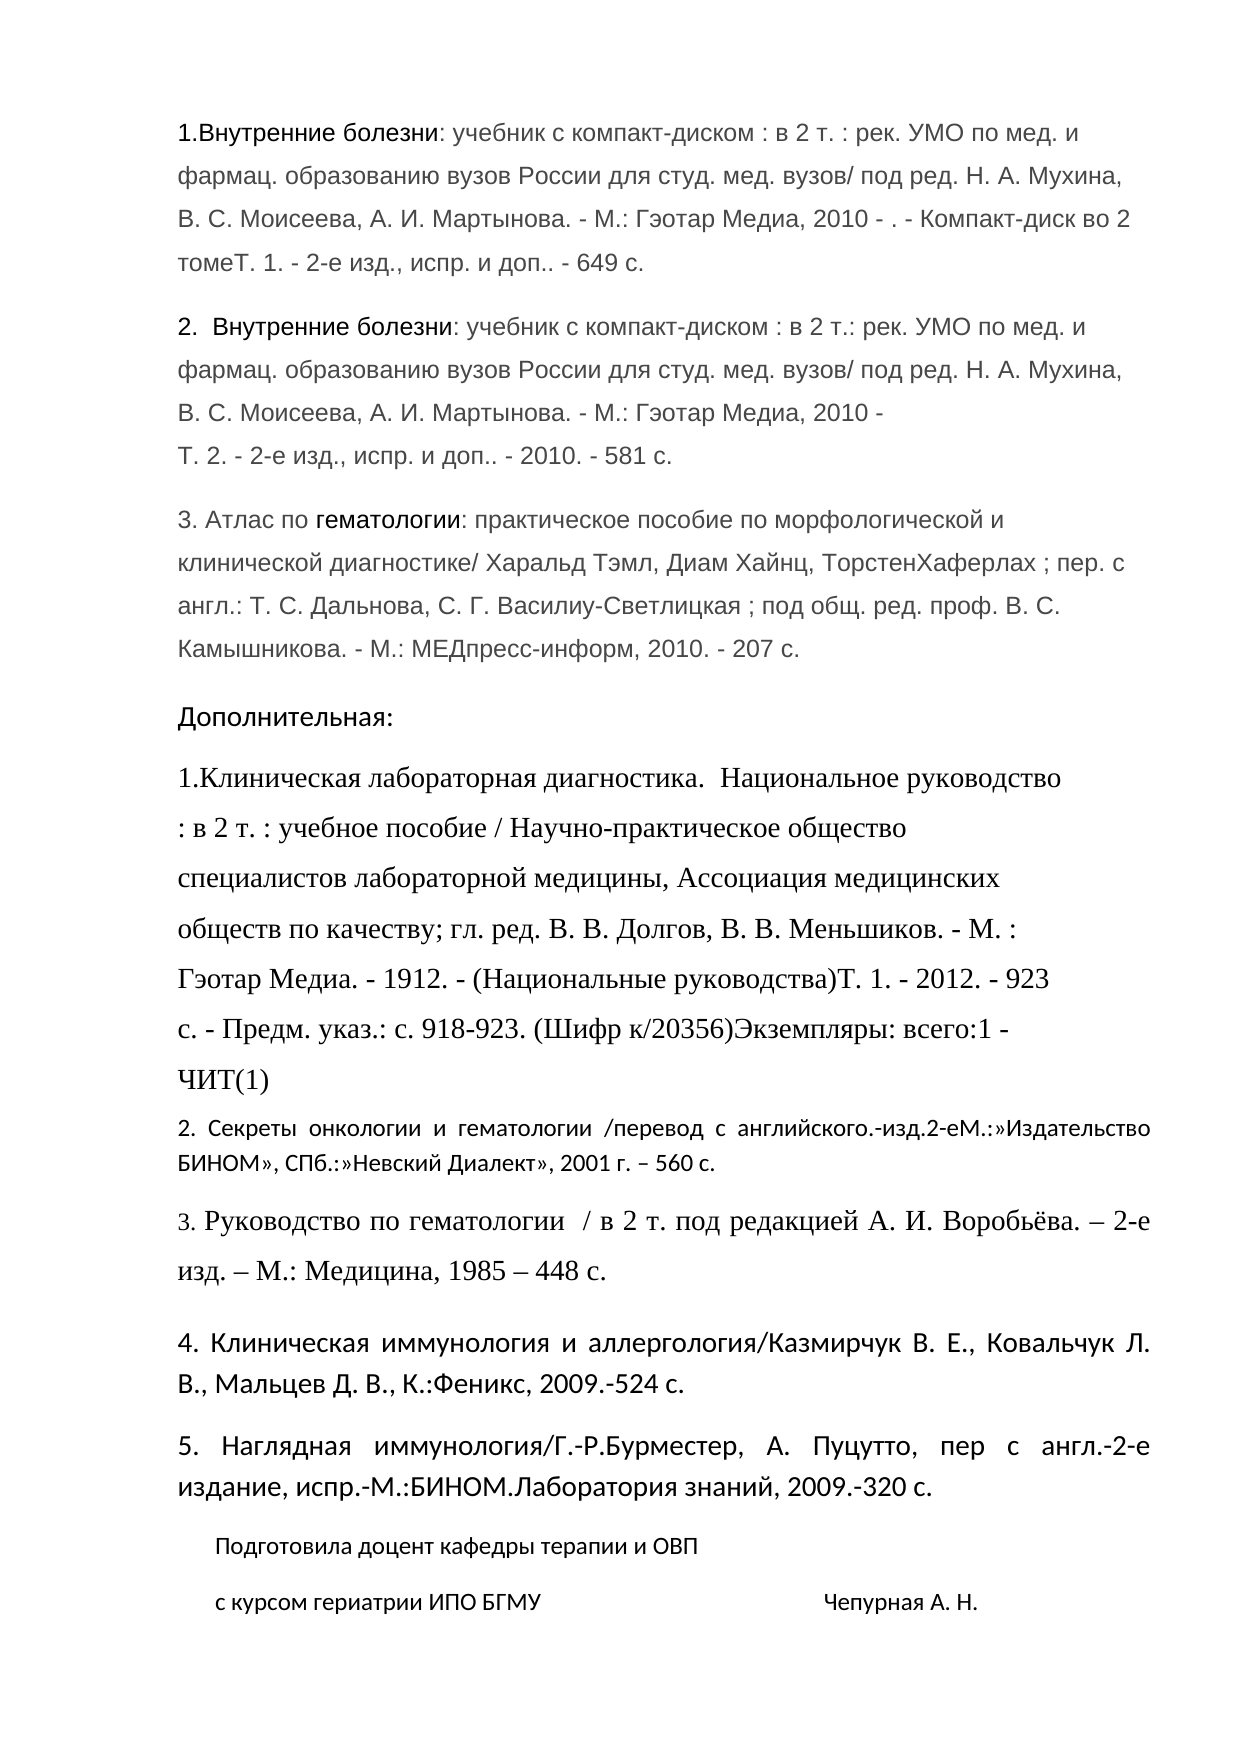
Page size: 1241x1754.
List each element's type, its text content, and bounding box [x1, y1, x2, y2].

text с курсом гериатрии ИПО БГМУ Чепурная А. Н. [215, 1586, 1152, 1616]
text 1.Внутренние болезни: учебник с компакт-диском : в 2 т. : рек. УМО по мед. и фармац. образованию вузов России для студ. мед. вузов/ под ред. Н. А. Мухина, В. С. Моисеева, А. И. Мартынова. - М.: Гэотар Медиа, 2010 - . - Компакт-диск во 2 томеТ. 1. - 2-е изд., испр. и доп.. - 649 с. [177, 118, 1152, 276]
text Дополнительная: [177, 698, 1152, 734]
text 3. Атлас по гематологии: практическое пособие по морфологической и клинической диагностике/ Харальд Тэмл, Диам Хайнц, ТорстенХаферлах ; пер. с англ.: Т. С. Дальнова, С. Г. Василиу-Светлицкая ; под общ. ред. проф. В. С. Камышникова. - М.: МЕДпресс-информ, 2010. - 207 с. [177, 505, 1152, 663]
text 2. Секреты онкологии и гематологии /перевод с английского.-изд.2-еМ.:»Издательство БИНОМ», СПб.:»Невский Диалект», 2001 г. – 560 с. [177, 1112, 1152, 1178]
text 5. Наглядная иммунология/Г.-Р.Бурместер, А. Пуцутто, пер с англ.-2-е издание, испр.-М.:БИНОМ.Лаборатория знаний, 2009.-320 с. [177, 1427, 1152, 1504]
text 2. Внутренние болезни: учебник с компакт-диском : в 2 т.: рек. УМО по мед. и фармац. образованию вузов России для студ. мед. вузов/ под ред. Н. А. Мухина, В. С. Моисеева, А. И. Мартынова. - М.: Гэотар Медиа, 2010 - Т. 2. - 2-е изд., испр. и доп.. - 2010. - 581 с. [177, 311, 1152, 469]
text 3. Руководство по гематологии / в 2 т. под редакцией А. И. Воробьёва. – 2-е изд. – М.: Медицина, 1985 – 448 с. [177, 1203, 1152, 1287]
text 4. Клиническая иммунология и аллергология/Казмирчук В. Е., Ковальчук Л. В., Мальцев Д. В., К.:Феникс, 2009.-524 с. [177, 1324, 1152, 1401]
text 1.Клиническая лабораторная диагностика. Национальное руководство : в 2 т. : учебное пособие / Научно-практическое общество специалистов лабораторной медицины, Ассоциация медицинских обществ по качеству; гл. ред. В. В. Долгов, В. В. Меньшиков. - М. : Гэотар Медиа. - 1912. - (Национальные руководства)Т. 1. - 2012. - 923 с. - Предм. указ.: с. 918-923. (Шифр к/20356)Экземпляры: всего:1 - ЧИТ(1) [177, 760, 1068, 1095]
text Подготовила доцент кафедры терапии и ОВП [215, 1530, 1152, 1560]
